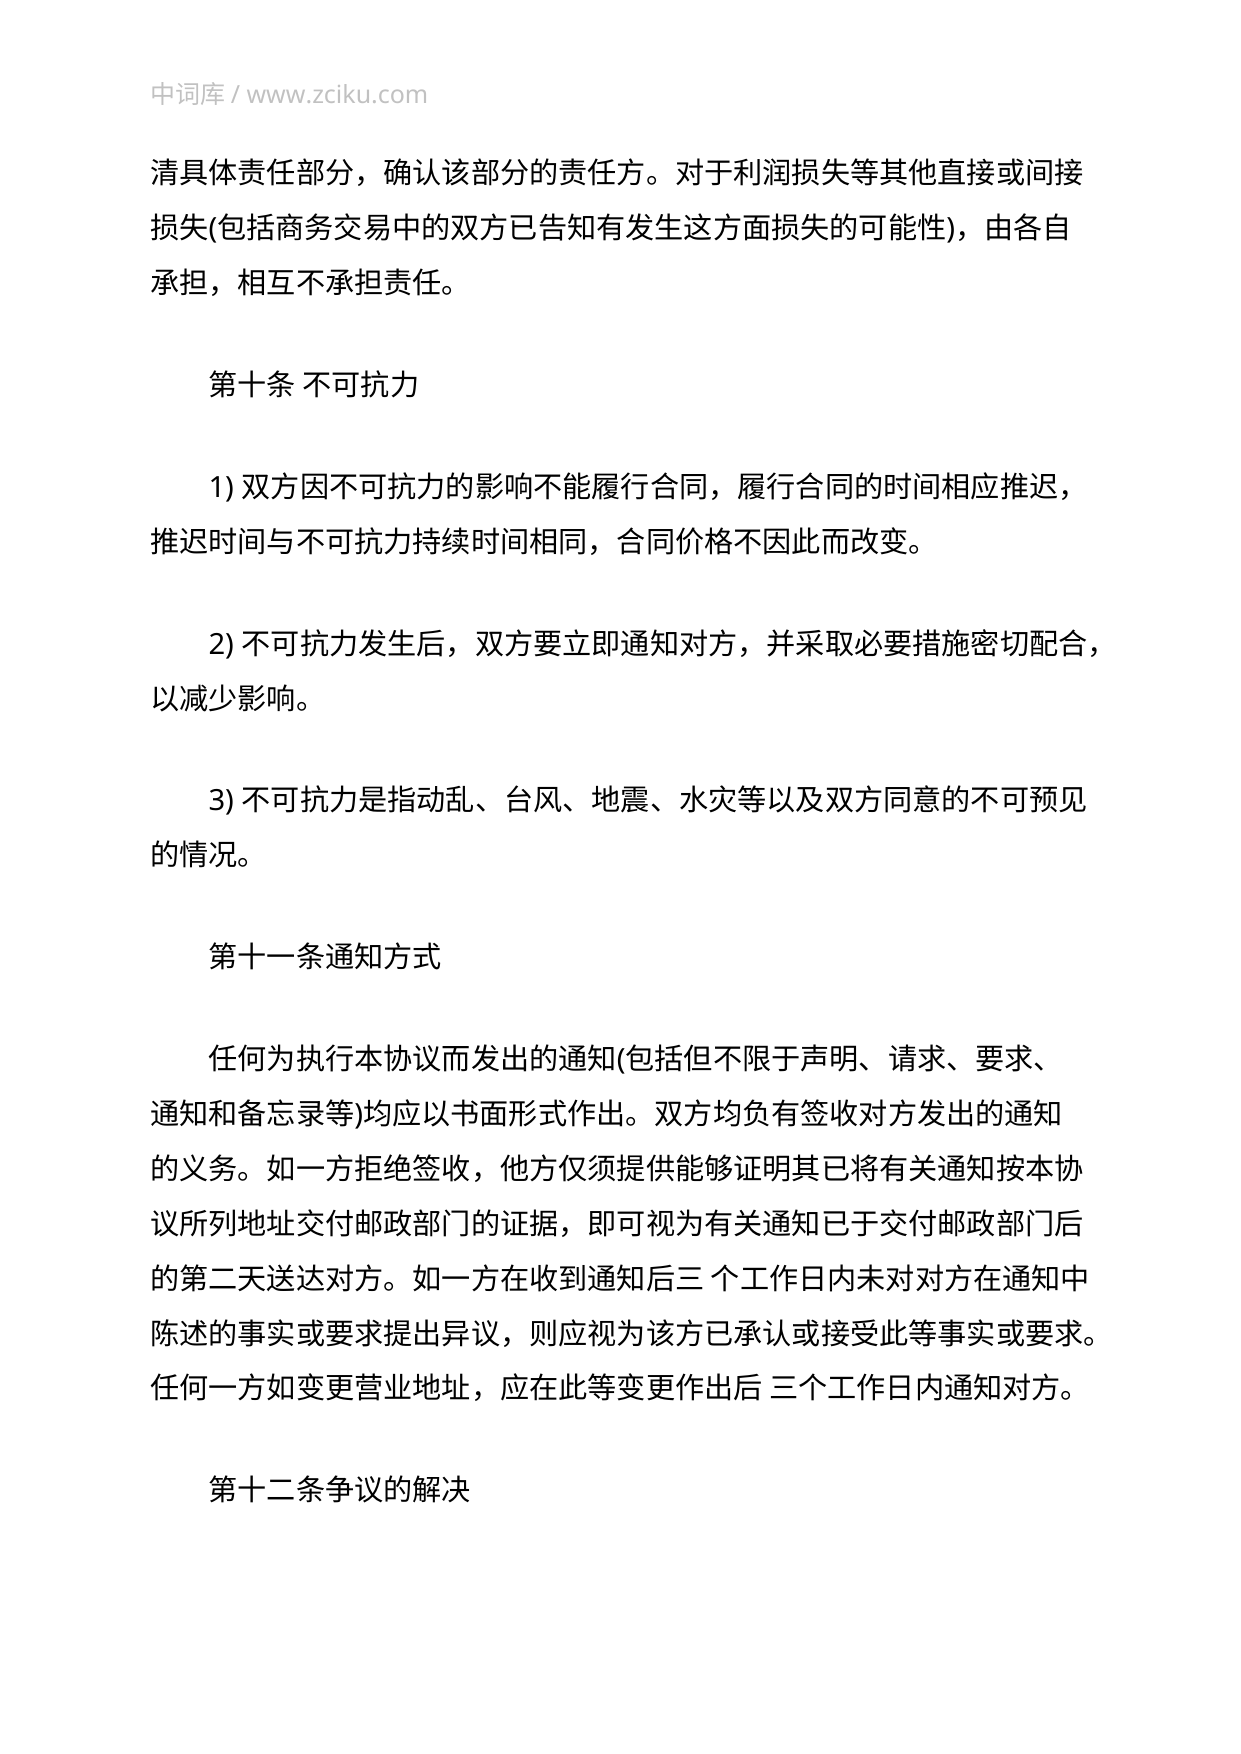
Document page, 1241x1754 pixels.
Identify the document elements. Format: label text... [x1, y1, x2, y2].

text 3) 不可抗力是指动乱、台风、地震、水灾等以及双方同意的不可预见的情况。 [150, 777, 1090, 874]
text 第十条 不可抗力 [150, 362, 1090, 404]
text 任何为执行本协议而发出的通知(包括但不限于声明、请求、要求、通知和备忘录等)均应以书面形式作出。双方均负有签收对方发出的通知的义务。如一方拒绝签收，他方仅须提供能够证明其已将有关通知按本协议所列地址交付邮政部门的证据，即可视为有关通知已于交付邮政部门后的第二天送达对方。如一方在收到通知后三 个工作日内未对对方在通知中陈述的事实或要求提出异议，则应视为该方已承认或接受此等事实或要求。任何一方如变更营业地址，应在此等变更作出后 三个工作日内通知对方。 [150, 1036, 1090, 1407]
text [150, 150, 1090, 302]
text 1) 双方因不可抗力的影响不能履行合同，履行合同的时间相应推迟，推迟时间与不可抗力持续时间相同，合同价格不因此而改变。 [150, 463, 1090, 561]
text 2) 不可抗力发生后，双方要立即通知对方，并采取必要措施密切配合，以减少影响。 [150, 620, 1090, 717]
text 第十二条争议的解决 [150, 1467, 1090, 1509]
text 第十一条通知方式 [150, 934, 1090, 976]
